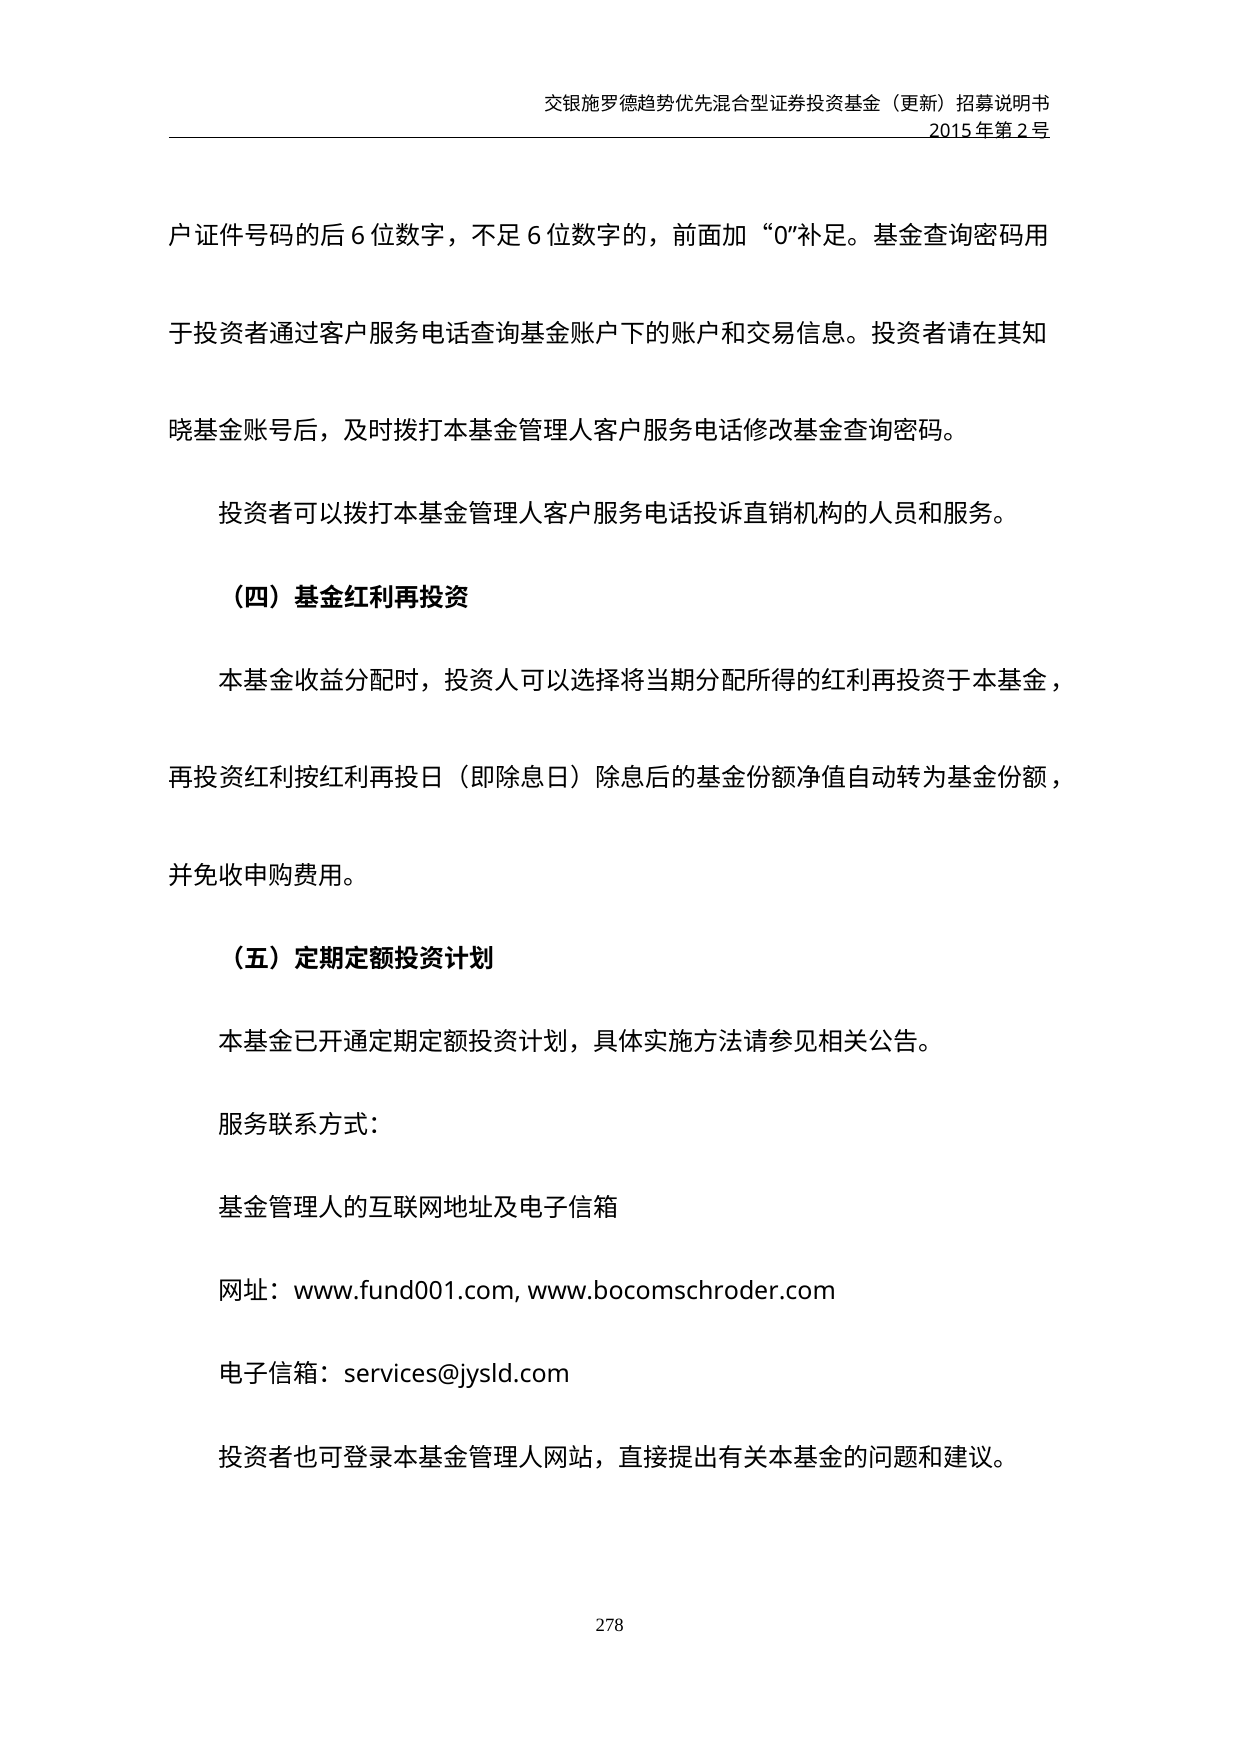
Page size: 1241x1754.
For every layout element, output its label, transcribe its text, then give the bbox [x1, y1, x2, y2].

text 投资者也可登录本基金管理人网站，直接提出有关本基金的问题和建议。 [169, 1423, 1050, 1488]
text 网址：www.fund001.com, www.bocomschroder.com [169, 1256, 1050, 1321]
text 本基金已开通定期定额投资计划，具体实施方法请参见相关公告。 [169, 1007, 1050, 1072]
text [169, 201, 1050, 461]
text 投资者可以拨打本基金管理人客户服务电话投诉直销机构的人员和服务。 [169, 479, 1050, 544]
text 本基金收益分配时，投资人可以选择将当期分配所得的红利再投资于本基金，再投资红利按红利再投日（即除息日）除息后的基金份额净值自动转为基金份额，并免收申购费用。 [169, 646, 1050, 906]
text 基金管理人的互联网地址及电子信箱 [169, 1173, 1050, 1238]
text 电子信箱：services@jysld.com [169, 1339, 1050, 1404]
text （五）定期定额投资计划 [169, 924, 1050, 989]
text （四）基金红利再投资 [169, 563, 1050, 628]
text 服务联系方式： [169, 1090, 1050, 1155]
